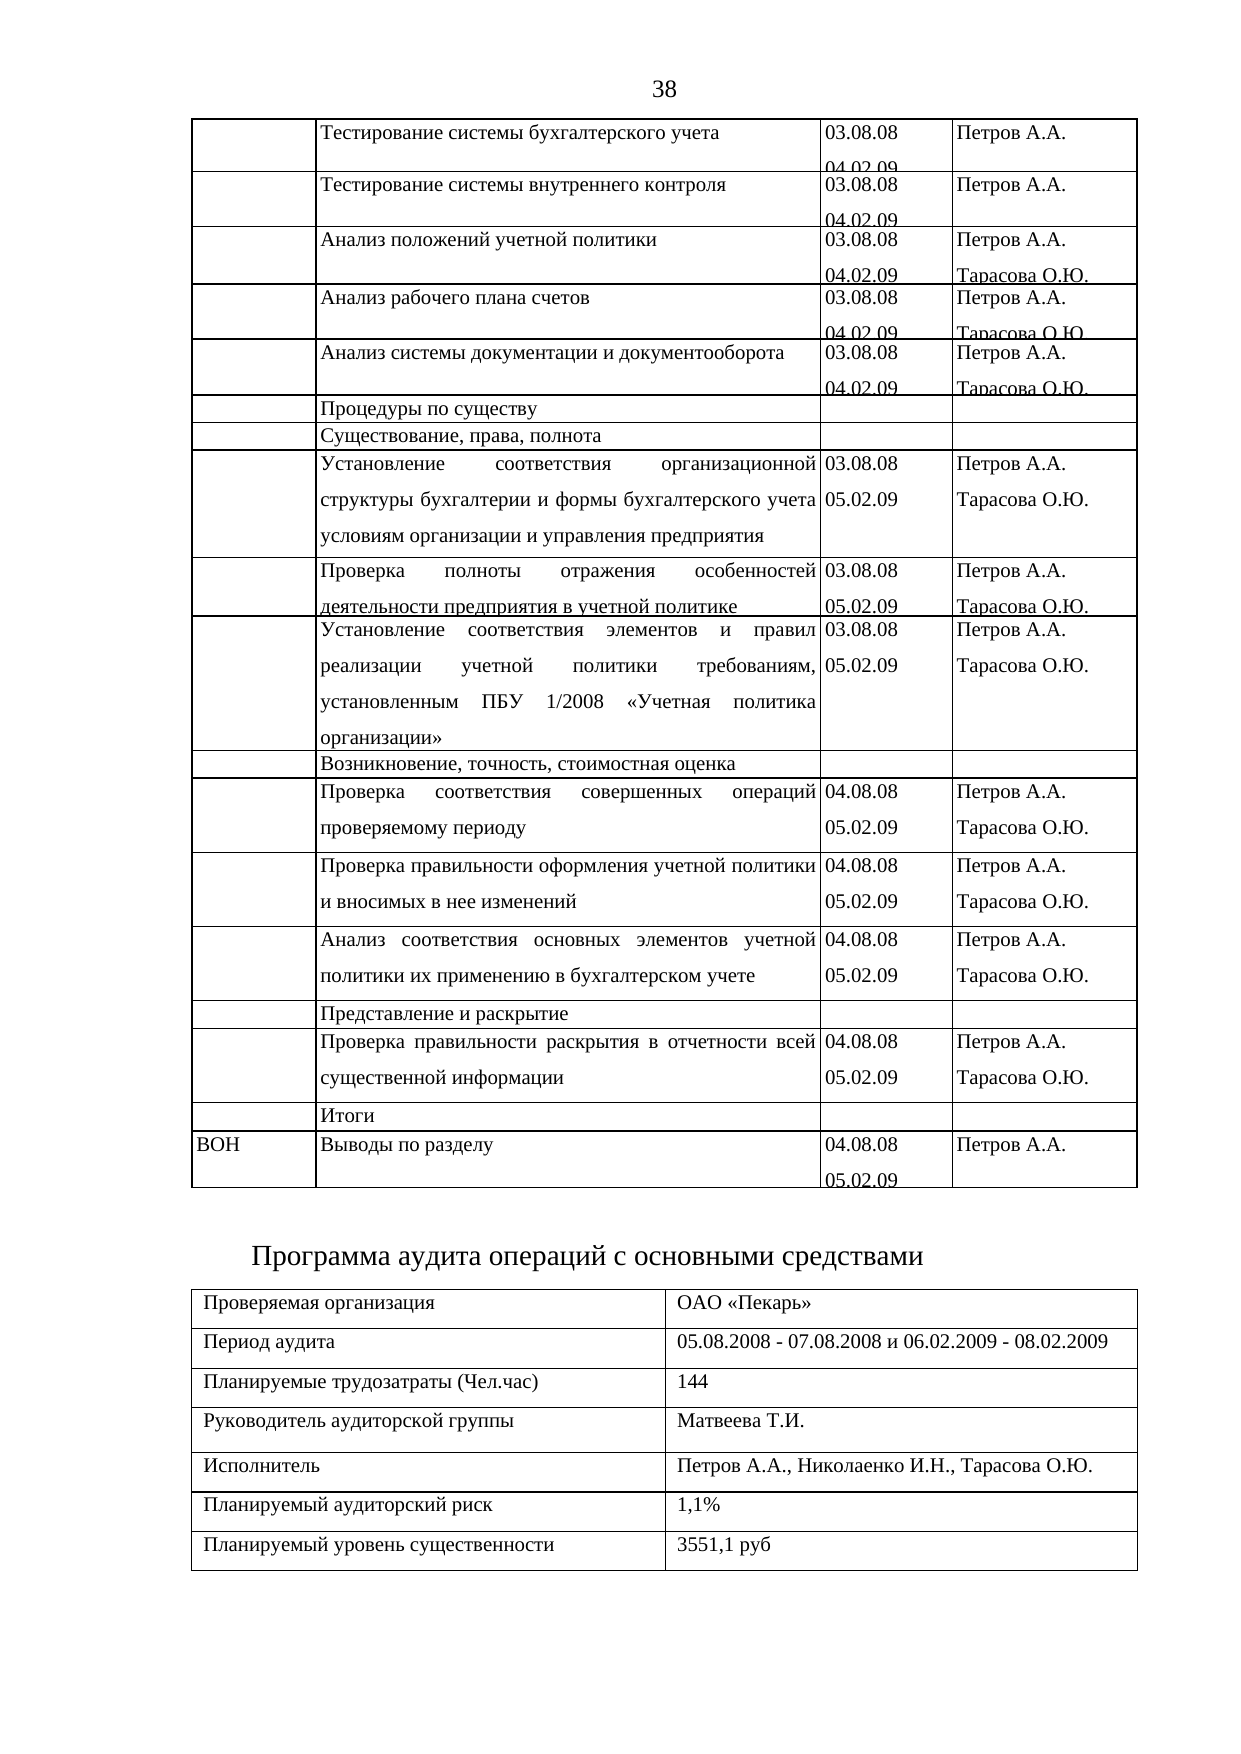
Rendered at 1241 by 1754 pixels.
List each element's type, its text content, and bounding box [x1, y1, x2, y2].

table_cell [193, 1103, 315, 1130]
table_cell [193, 779, 315, 852]
table_cell [193, 617, 315, 750]
table_cell [953, 1001, 1136, 1028]
table_cell Итоги [317, 1103, 820, 1130]
table_cell Установление соответствия организационной структуры бухгалтерии и формы бухгалтерского учета условиям организации и управления предприятия [317, 451, 820, 556]
table_cell Петров А.А. [953, 120, 1136, 171]
table_cell [821, 1001, 952, 1028]
table_cell Петров А.А. Тарасова О.Ю. [953, 451, 1136, 556]
table_cell Период аудита [192, 1329, 665, 1367]
table_cell [821, 1103, 952, 1130]
table_cell Представление и раскрытие [317, 1001, 820, 1028]
table_cell Петров А.А. Тарасова О.Ю. [953, 340, 1136, 394]
table_cell Проверка соответствия совершенных операций проверяемому периоду [317, 779, 820, 852]
table_cell Существование, права, полнота [317, 423, 820, 449]
table_cell Исполнитель [192, 1453, 665, 1491]
table_cell Планируемые трудозатраты (Чел.час) [192, 1369, 665, 1407]
table_cell 04.08.08 05.02.09 [821, 779, 952, 852]
table_cell 04.08.08 05.02.09 [821, 927, 952, 999]
table_cell Возникновение, точность, стоимостная оценка [317, 751, 820, 777]
table_cell Петров А.А. Тарасова О.Ю. [953, 779, 1136, 852]
table_cell 03.08.08 04.02.09 [821, 285, 952, 338]
table_cell [193, 285, 315, 338]
table_cell Анализ соответствия основных элементов учетной политики их применению в бухгалтерском учете [317, 927, 820, 999]
table_header Проверяемая организация [192, 1290, 665, 1328]
table_cell Тестирование системы бухгалтерского учета [317, 120, 820, 171]
table_cell 03.08.08 04.02.09 [821, 227, 952, 283]
table_cell Петров А.А. Тарасова О.Ю. [953, 558, 1136, 615]
table_cell [193, 751, 315, 777]
table_header ОАО «Пекарь» [666, 1290, 1137, 1328]
table_cell 03.08.08 04.02.09 [821, 172, 952, 226]
table_cell Петров А.А. Тарасова О.Ю. [953, 227, 1136, 283]
table_cell Планируемый аудиторский риск [192, 1493, 665, 1531]
table_cell [193, 451, 315, 556]
table_cell Анализ рабочего плана счетов [317, 285, 820, 338]
table_cell Петров А.А. [953, 1132, 1136, 1187]
table_cell Планируемый уровень существенности [192, 1532, 665, 1570]
table_cell [193, 227, 315, 283]
table_cell 03.08.08 04.02.09 [821, 340, 952, 394]
text Программа аудита операций с основными средствами [177, 1238, 1152, 1272]
table_cell [193, 558, 315, 615]
table_cell ВОН [193, 1132, 315, 1187]
table_cell Выводы по разделу [317, 1132, 820, 1187]
table_cell [193, 172, 315, 226]
table_cell 04.08.08 05.02.09 [821, 853, 952, 926]
table_cell Проверка правильности оформления учетной политики и вносимых в нее изменений [317, 853, 820, 926]
table_cell Анализ системы документации и документооборота [317, 340, 820, 394]
table_cell 03.08.08 05.02.09 [821, 617, 952, 750]
table_cell [193, 853, 315, 926]
table_cell 1,1% [666, 1493, 1137, 1531]
table_cell [821, 423, 952, 449]
table_cell [821, 751, 952, 777]
table_cell Установление соответствия элементов и правил реализации учетной политики требованиям, установленным ПБУ 1/2008 «Учетная политика организации» [317, 617, 820, 750]
table_cell [193, 423, 315, 449]
table_cell [193, 396, 315, 422]
table_cell [821, 396, 952, 422]
table_cell 04.08.08 05.02.09 [821, 1132, 952, 1187]
table_cell [193, 120, 315, 171]
table_cell Петров А.А. Тарасова О.Ю. [953, 285, 1136, 338]
table_cell Петров А.А., Николаенко И.Н., Тарасова О.Ю. [666, 1453, 1137, 1491]
table_cell 05.08.2008 - 07.08.2008 и 06.02.2009 - 08.02.2009 [666, 1329, 1137, 1367]
table_cell Петров А.А. Тарасова О.Ю. [953, 617, 1136, 750]
table_cell Анализ положений учетной политики [317, 227, 820, 283]
table_cell [953, 751, 1136, 777]
table_cell Петров А.А. Тарасова О.Ю. [953, 1029, 1136, 1101]
table_cell Матвеева Т.И. [666, 1408, 1137, 1452]
table_cell Петров А.А. Тарасова О.Ю. [953, 927, 1136, 999]
table_cell Процедуры по существу [317, 396, 820, 422]
table_cell [193, 1001, 315, 1028]
table_cell 03.08.08 05.02.09 [821, 558, 952, 615]
table_cell [193, 927, 315, 999]
table_cell Петров А.А. Тарасова О.Ю. [953, 853, 1136, 926]
table_cell Петров А.А. [953, 172, 1136, 226]
table_cell Руководитель аудиторской группы [192, 1408, 665, 1452]
table_cell 03.08.08 05.02.09 [821, 451, 952, 556]
table_cell [953, 1103, 1136, 1130]
table_cell [953, 396, 1136, 422]
table_cell [193, 1029, 315, 1101]
table_cell [193, 340, 315, 394]
table_cell 144 [666, 1369, 1137, 1407]
table_cell 03.08.08 04.02.09 [821, 120, 952, 171]
table_cell Тестирование системы внутреннего контроля [317, 172, 820, 226]
table_cell 3551,1 руб [666, 1532, 1137, 1570]
table_cell Проверка правильности раскрытия в отчетности всей существенной информации [317, 1029, 820, 1101]
table_cell 04.08.08 05.02.09 [821, 1029, 952, 1101]
table_cell Проверка полноты отражения особенностей деятельности предприятия в учетной политике [317, 558, 820, 615]
table_cell [953, 423, 1136, 449]
